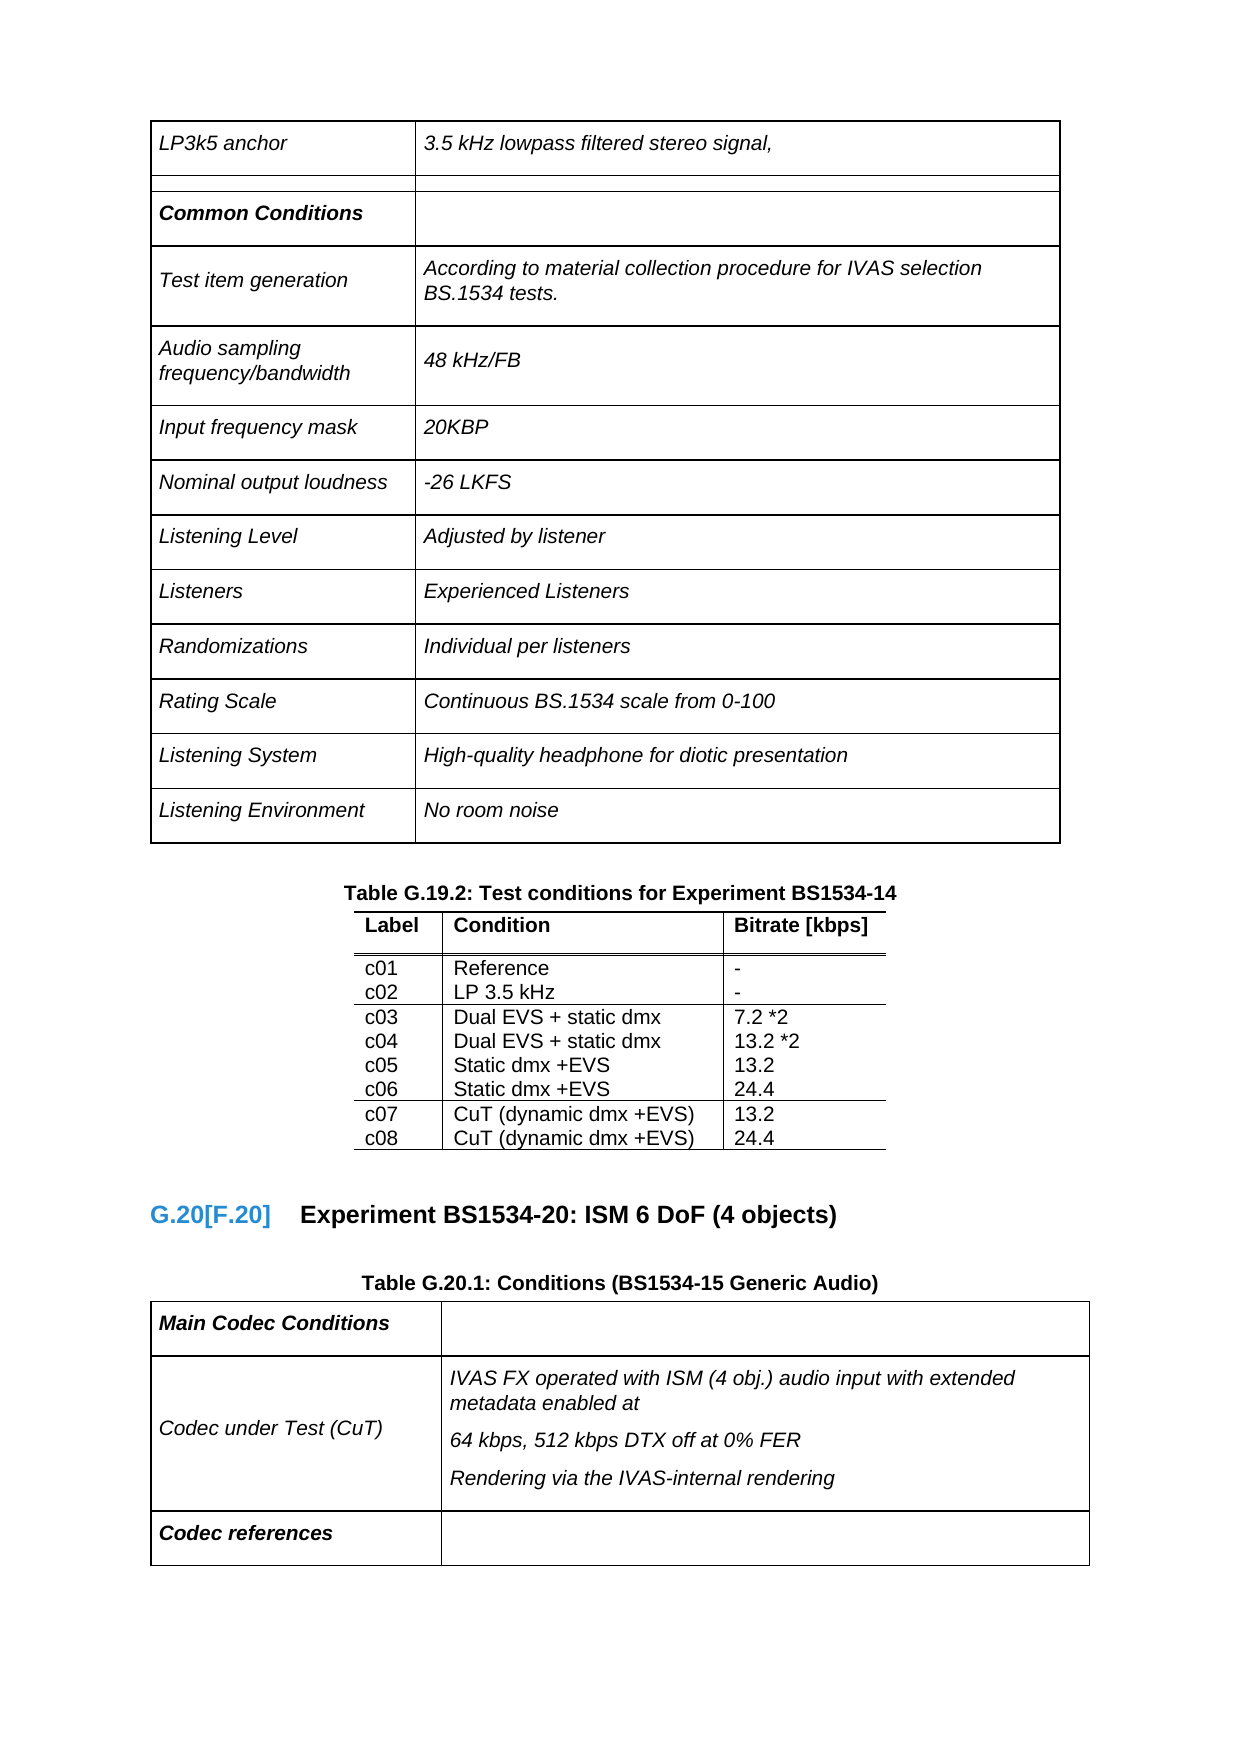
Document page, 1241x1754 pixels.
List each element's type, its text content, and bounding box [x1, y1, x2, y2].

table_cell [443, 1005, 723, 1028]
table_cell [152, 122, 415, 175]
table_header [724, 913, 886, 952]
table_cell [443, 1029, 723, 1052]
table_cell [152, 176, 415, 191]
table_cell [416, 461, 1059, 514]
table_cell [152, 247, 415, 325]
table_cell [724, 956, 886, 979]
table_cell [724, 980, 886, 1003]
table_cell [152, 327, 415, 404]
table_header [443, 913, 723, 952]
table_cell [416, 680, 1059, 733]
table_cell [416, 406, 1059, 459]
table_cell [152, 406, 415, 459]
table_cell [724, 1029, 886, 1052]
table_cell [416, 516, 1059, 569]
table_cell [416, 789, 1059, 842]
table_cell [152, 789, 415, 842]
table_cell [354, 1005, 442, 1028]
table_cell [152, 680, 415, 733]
text Table G.19.2: Test conditions for Experiment BS1534-14 [150, 881, 1090, 905]
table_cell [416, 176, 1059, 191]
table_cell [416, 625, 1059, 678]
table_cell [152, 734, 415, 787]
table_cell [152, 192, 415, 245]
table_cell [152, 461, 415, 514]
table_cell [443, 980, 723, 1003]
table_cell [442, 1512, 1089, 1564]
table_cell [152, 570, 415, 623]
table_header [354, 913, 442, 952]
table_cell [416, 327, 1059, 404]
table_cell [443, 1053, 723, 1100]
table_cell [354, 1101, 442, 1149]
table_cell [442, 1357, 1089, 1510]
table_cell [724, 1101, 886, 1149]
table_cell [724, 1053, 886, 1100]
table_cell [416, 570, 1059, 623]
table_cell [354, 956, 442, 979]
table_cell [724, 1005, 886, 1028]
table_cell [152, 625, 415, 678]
text Experiment BS1534-20: ISM 6 DoF (4 objects) [150, 1200, 1090, 1258]
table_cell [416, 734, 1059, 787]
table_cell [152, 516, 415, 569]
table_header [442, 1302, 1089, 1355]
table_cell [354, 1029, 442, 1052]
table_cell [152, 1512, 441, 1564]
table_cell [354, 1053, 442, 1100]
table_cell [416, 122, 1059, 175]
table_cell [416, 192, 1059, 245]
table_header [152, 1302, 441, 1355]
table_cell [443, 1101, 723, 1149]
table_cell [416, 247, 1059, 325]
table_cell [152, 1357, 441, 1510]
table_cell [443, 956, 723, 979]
text Table G.20.1: Conditions (BS1534-15 Generic Audio) [150, 1270, 1090, 1294]
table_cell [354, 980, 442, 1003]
